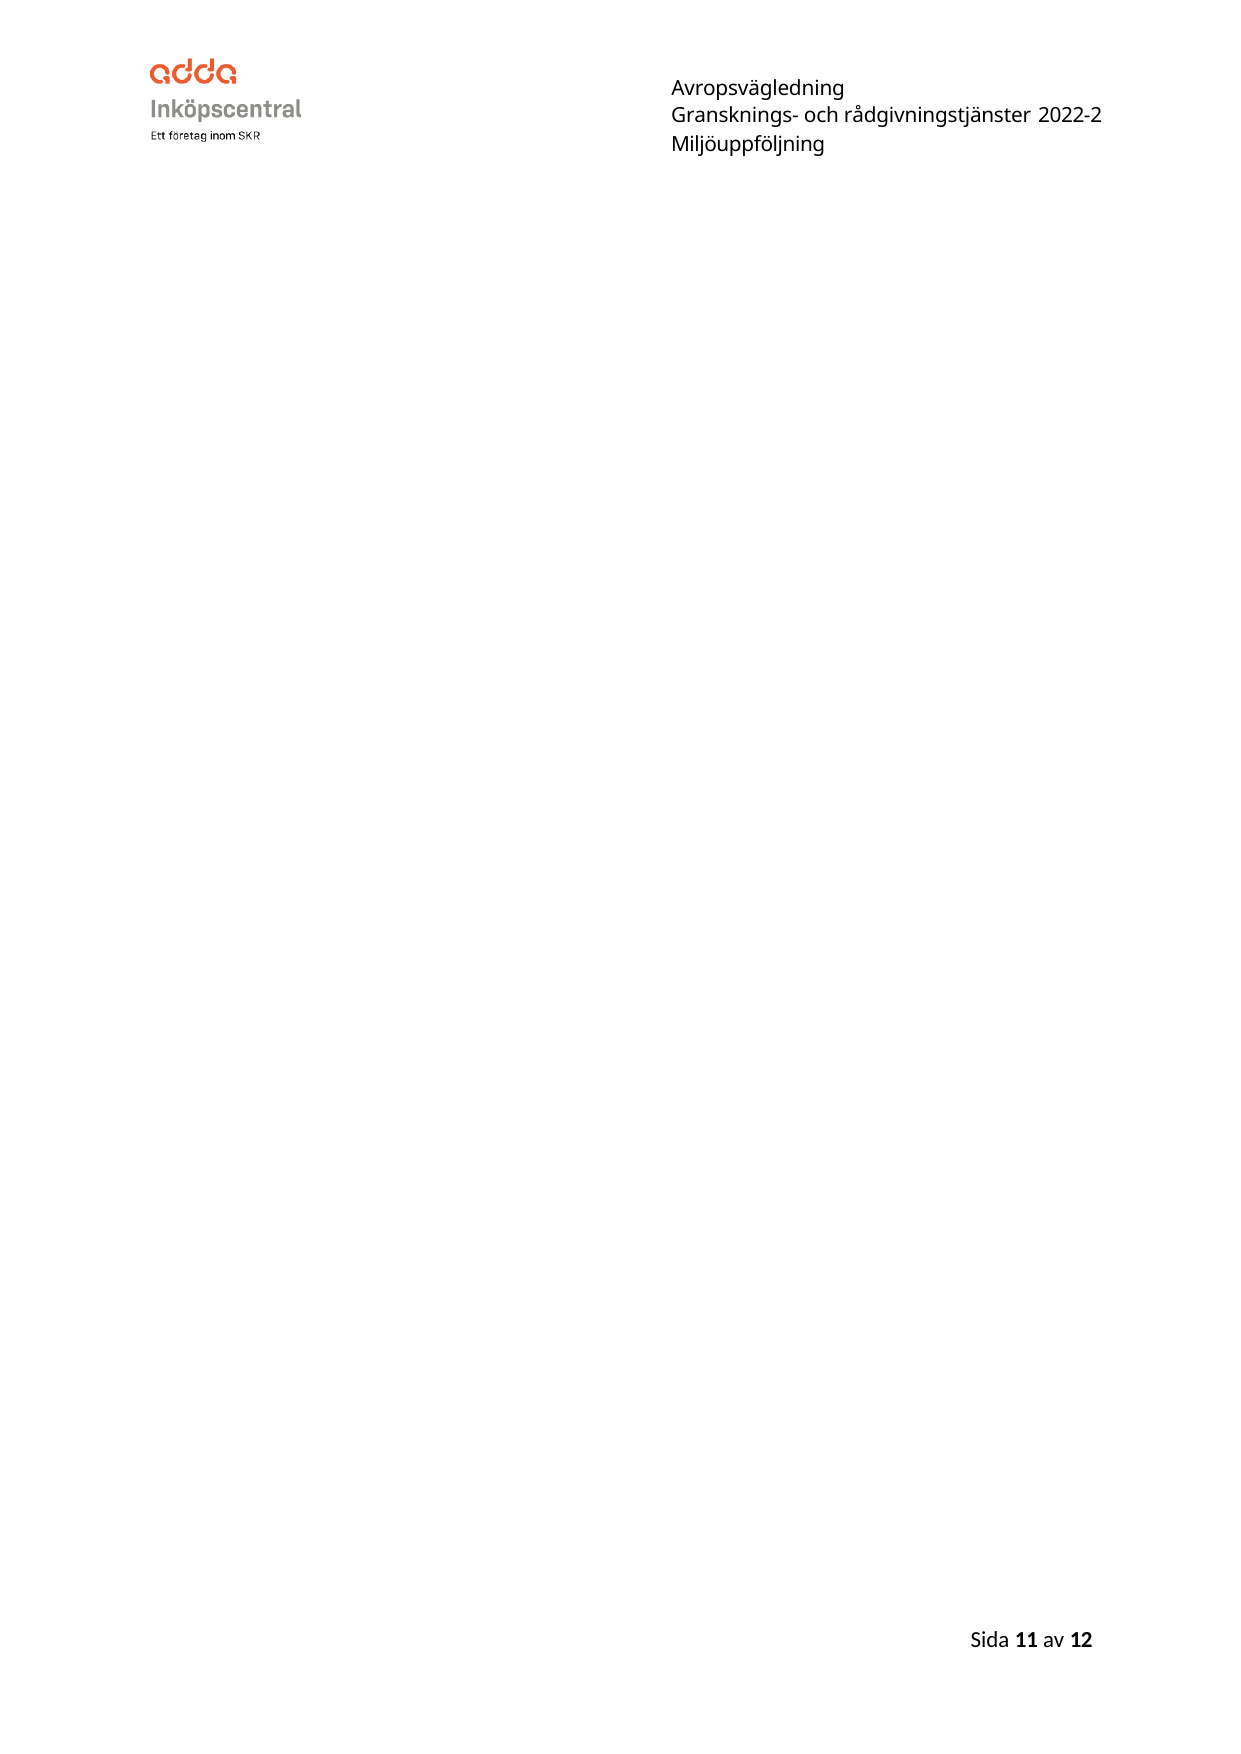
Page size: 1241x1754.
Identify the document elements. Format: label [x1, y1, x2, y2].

picture [150, 58, 302, 142]
